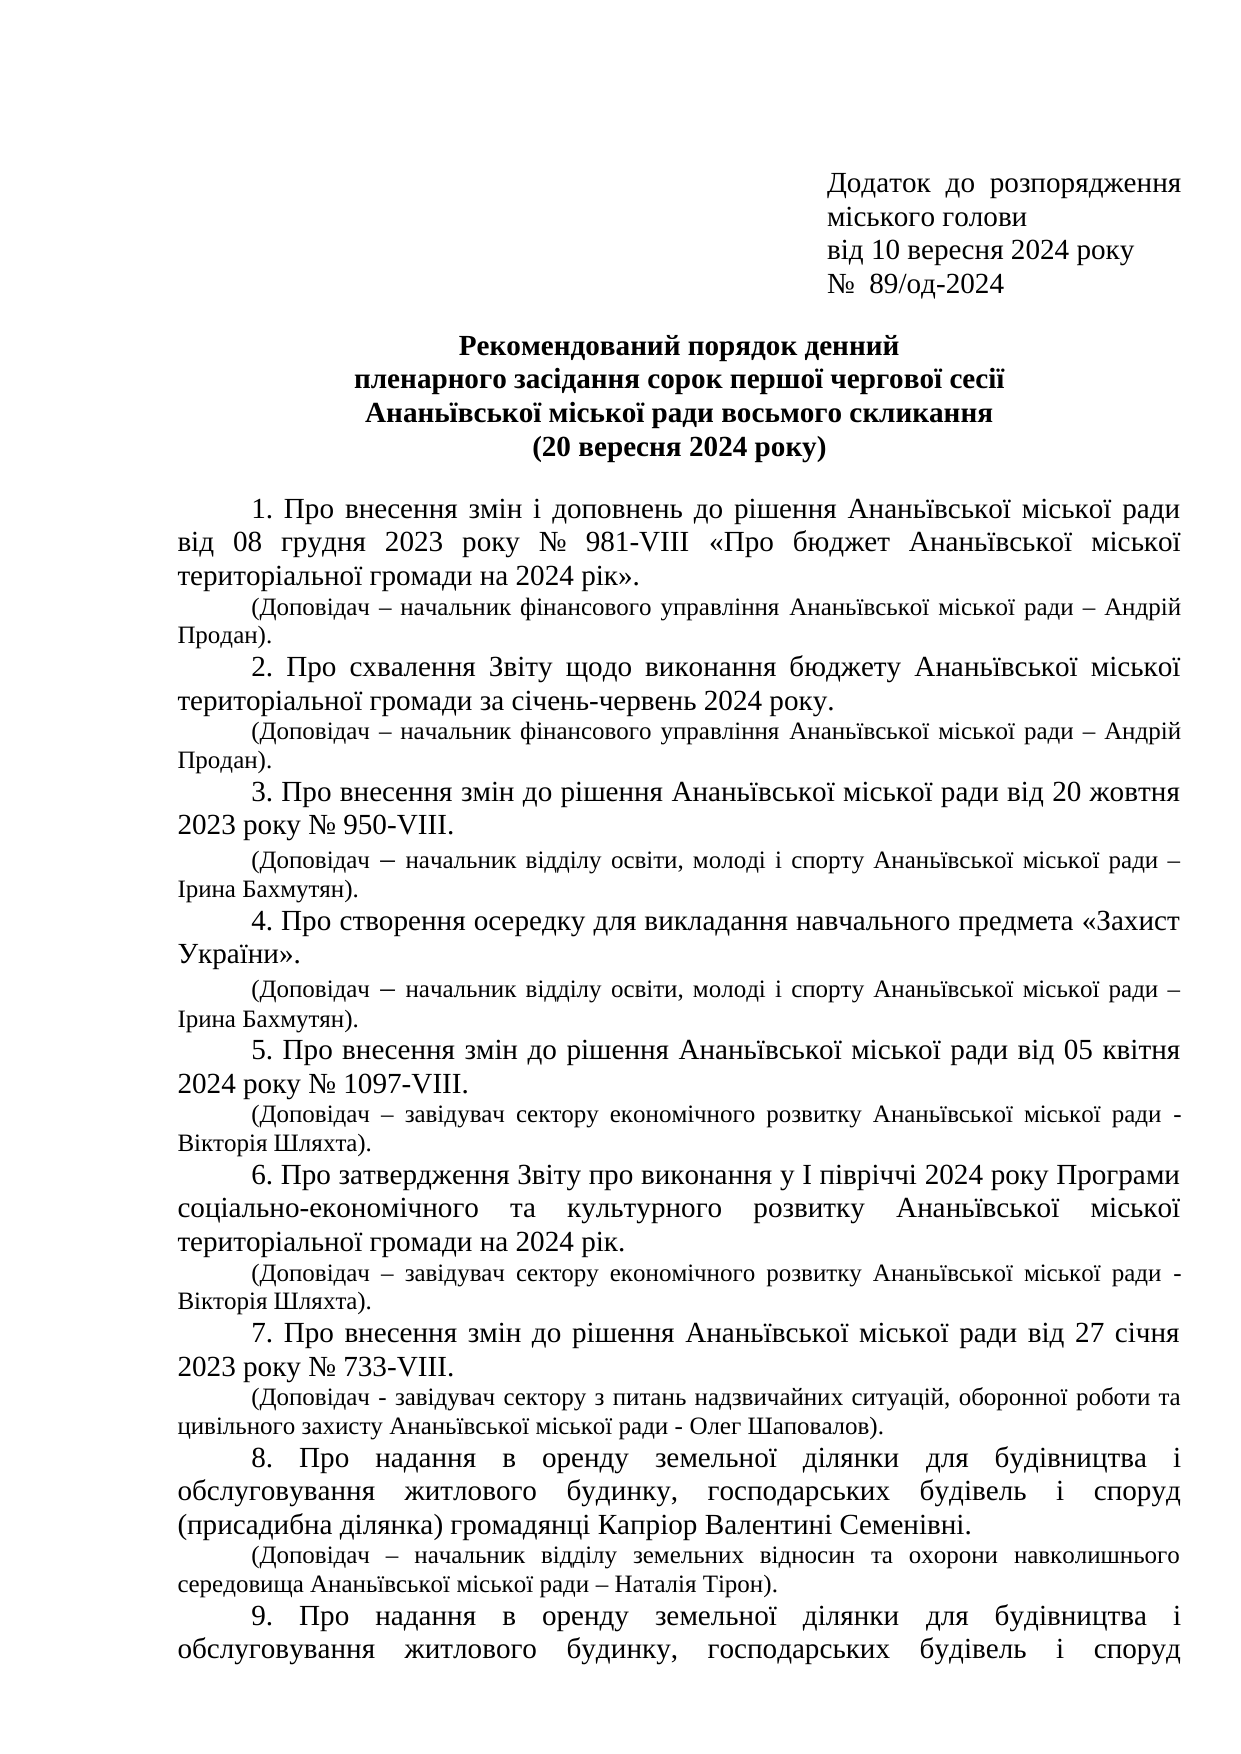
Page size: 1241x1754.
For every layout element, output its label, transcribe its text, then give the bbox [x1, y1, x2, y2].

text від 10 вересня 2024 року [827, 232, 1181, 266]
text (Доповідач – начальник відділу освіти, молоді і спорту Ананьївської міської ради – Ірина Бахмутян). [177, 970, 1181, 1032]
text (Доповідач – начальник відділу освіти, молоді і спорту Ананьївської міської ради – Ірина Бахмутян). [177, 841, 1181, 903]
text (Доповідач - завідувач сектору з питань надзвичайних ситуацій, оборонної роботи та цивільного захисту Ананьївської міської ради - Олег Шаповалов). [177, 1382, 1181, 1440]
text № 89/од-2024 [827, 266, 1181, 299]
text (20 вересня 2024 року) [177, 429, 1181, 462]
text Рекомендований порядок денний [177, 328, 1181, 362]
text пленарного засідання сорок першої чергової сесії [177, 362, 1181, 395]
text 8. Про надання в оренду земельної ділянки для будівництва і обслуговування житлового будинку, господарських будівель і споруд (присадибна ділянка) громадянці Капріор Валентині Семенівні. [177, 1440, 1181, 1540]
text (Доповідач – завідувач сектору економічного розвитку Ананьївської міської ради - Вікторія Шляхта). [177, 1258, 1181, 1315]
text 1. Про внесення змін і доповнень до рішення Ананьївської міської ради від 08 грудня 2023 року № 981-VІІІ «Про бюджет Ананьївської міської територіальної громади на 2024 рік». [177, 491, 1181, 592]
text (Доповідач – начальник відділу земельних відносин та охорони навколишнього середовища Ананьївської міської ради – Наталія Тірон). [177, 1540, 1181, 1598]
text 7. Про внесення змін до рішення Ананьївської міської ради від 27 січня 2023 року № 733-VІІІ. [177, 1315, 1181, 1382]
text 6. Про затвердження Звіту про виконання у І півріччі 2024 року Програми соціально-економічного та культурного розвитку Ананьївської міської територіальної громади на 2024 рік. [177, 1157, 1181, 1258]
text (Доповідач – завідувач сектору економічного розвитку Ананьївської міської ради - Вікторія Шляхта). [177, 1099, 1181, 1157]
text 4. Про створення осередку для викладання навчального предмета «Захист України». [177, 903, 1181, 970]
text Додаток до розпорядження міського голови [827, 165, 1181, 232]
text 2. Про схвалення Звіту щодо виконання бюджету Ананьївської міської територіальної громади за січень-червень 2024 року. [177, 649, 1181, 716]
text 5. Про внесення змін до рішення Ананьївської міської ради від 05 квітня 2024 року № 1097-VІІІ. [177, 1032, 1181, 1099]
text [177, 1598, 1181, 1665]
text (Доповідач – начальник фінансового управління Ананьївської міської ради – Андрій Продан). [177, 716, 1181, 774]
text 3. Про внесення змін до рішення Ананьївської міської ради від 20 жовтня 2023 року № 950-VIII. [177, 774, 1181, 841]
text (Доповідач – начальник фінансового управління Ананьївської міської ради – Андрій Продан). [177, 592, 1181, 649]
text Ананьївської міської ради восьмого скликання [177, 395, 1181, 429]
